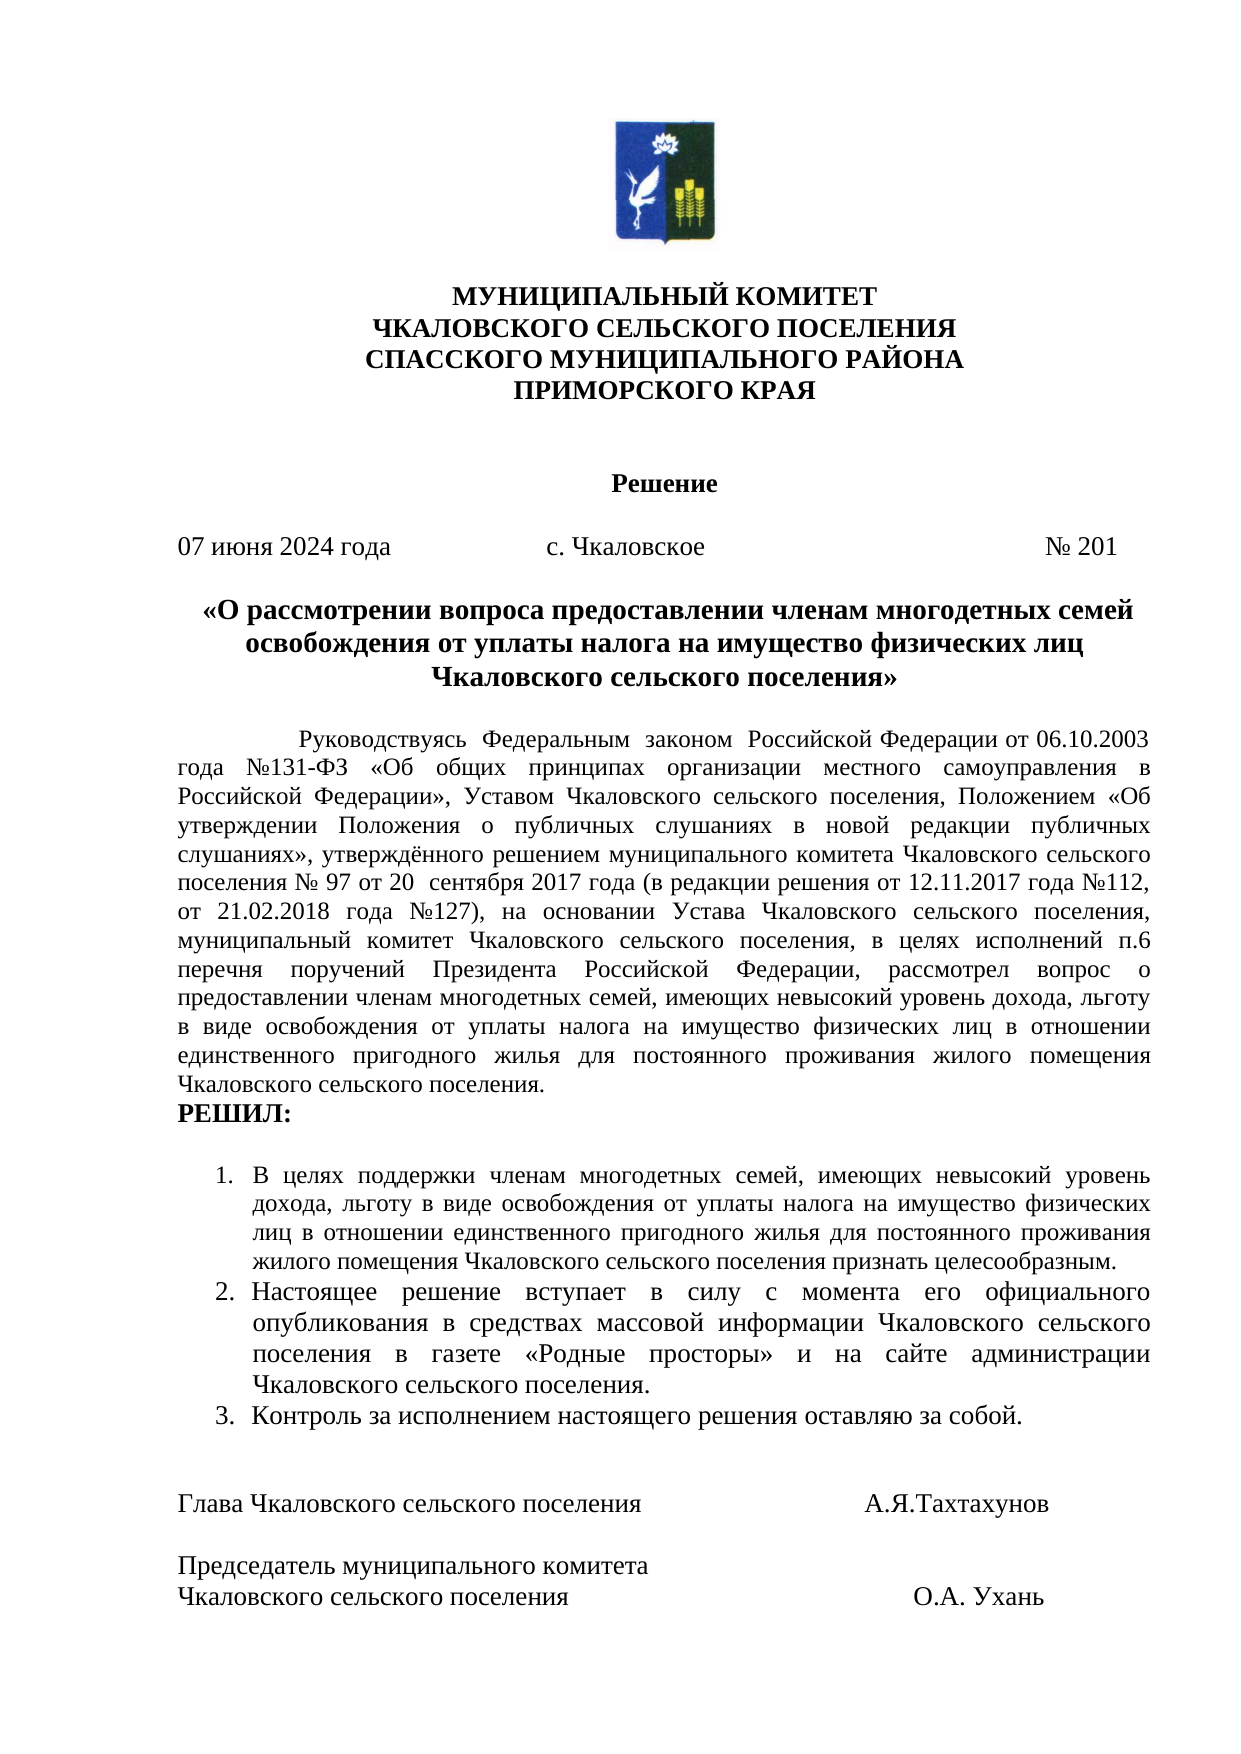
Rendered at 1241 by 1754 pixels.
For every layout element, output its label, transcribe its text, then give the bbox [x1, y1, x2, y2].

text Глава Чкаловского сельского поселения А.Я.Тахтахунов [177, 1487, 1152, 1518]
text РЕШИЛ: [177, 1097, 1152, 1129]
text ПРИМОРСКОГО КРАЯ [177, 374, 1152, 405]
picture [608, 118, 721, 250]
text СПАССКОГО МУНИЦИПАЛЬНОГО РАЙОНА [177, 343, 1152, 374]
list Настоящее решение вступает в силу с момента его официального опубликования в средствах массовой информации Чкаловского сельского поселения в газете «Родные просторы» и на сайте администрации Чкаловского сельского поселения. [215, 1275, 1152, 1399]
text Решение [177, 467, 1152, 498]
text МУНИЦИПАЛЬНЫЙ КОМИТЕТ [177, 281, 1152, 312]
list Контроль за исполнением настоящего решения оставляю за собой. [215, 1399, 1152, 1431]
text ЧКАЛОВСКОГО СЕЛЬСКОГО ПОСЕЛЕНИЯ [177, 312, 1152, 343]
text Председатель муниципального комитета Чкаловского сельского поселения О.А. Ухань [177, 1549, 1152, 1612]
text 07 июня 2024 года с. Чкаловское № 201 [177, 530, 1152, 561]
text «О рассмотрении вопроса предоставлении членам многодетных семей освобождения от уплаты налога на имущество физических лиц Чкаловского сельского поселения» [177, 592, 1152, 693]
text Руководствуясь Федеральным законом Российской Федерации от 06.10.2003 года №131-ФЗ «Об общих принципах организации местного самоуправления в Российской Федерации», Уставом Чкаловского сельского поселения, Положением «Об утверждении Положения о публичных слушаниях в новой редакции публичных слушаниях», утверждённого решением муниципального комитета Чкаловского сельского поселения № 97 от 20 сентября 2017 года (в редакции решения от 12.11.2017 года №112, от 21.02.2018 года №127), на основании Устава Чкаловского сельского поселения, муниципальный комитет Чкаловского сельского поселения, в целях исполнений п.6 перечня поручений Президента Российской Федерации, рассмотрел вопрос о предоставлении членам многодетных семей, имеющих невысокий уровень дохода, льготу в виде освобождения от уплаты налога на имущество физических лиц в отношении единственного пригодного жилья для постоянного проживания жилого помещения Чкаловского сельского поселения. [177, 724, 1152, 1097]
list В целях поддержки членам многодетных семей, имеющих невысокий уровень дохода, льготу в виде освобождения от уплаты налога на имущество физических лиц в отношении единственного пригодного жилья для постоянного проживания жилого помещения Чкаловского сельского поселения признать целесообразным. [215, 1160, 1152, 1275]
